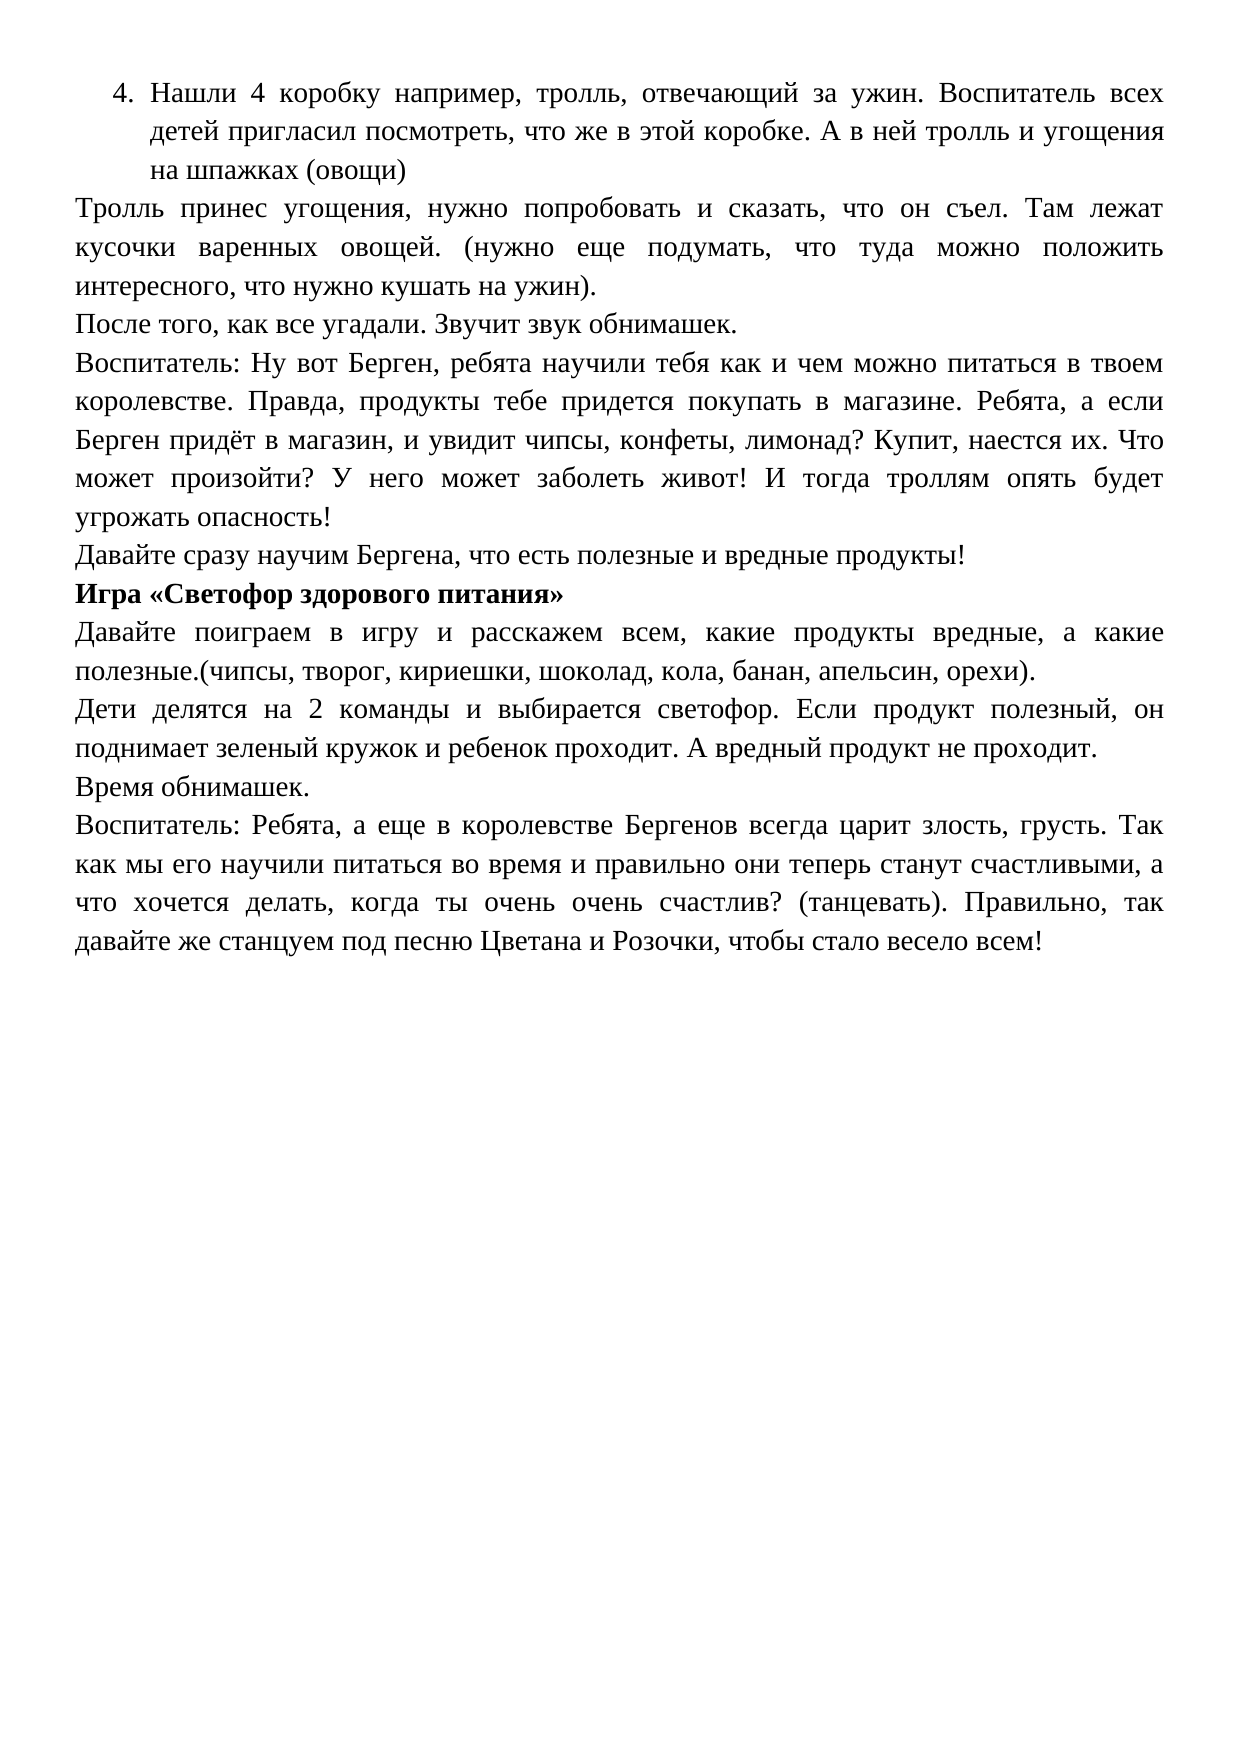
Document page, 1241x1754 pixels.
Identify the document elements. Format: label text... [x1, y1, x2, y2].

text Тролль принес угощения, нужно попробовать и сказать, что он съел. Там лежат кусочки варенных овощей. (нужно еще подумать, что туда можно положить интересного, что нужно кушать на ужин). [75, 191, 1165, 301]
text Дети делятся на 2 команды и выбирается светофор. Если продукт полезный, он поднимает зеленый кружок и ребенок проходит. А вредный продукт не проходит. [75, 692, 1165, 764]
list Нашли 4 коробку например, тролль, отвечающий за ужин. Воспитатель всех детей пригласил посмотреть, что же в этой коробке. А в ней тролль и угощения на шпажках (овощи) [112, 75, 1165, 186]
text Давайте поиграем в игру и расскажем всем, какие продукты вредные, а какие полезные.(чипсы, творог, кириешки, шоколад, кола, банан, апельсин, орехи). [75, 614, 1165, 687]
text Время обнимашек. [75, 769, 1165, 802]
text Воспитатель: Ну вот Берген, ребята научили тебя как и чем можно питаться в твоем королевстве. Правда, продукты тебе придется покупать в магазине. Ребята, а если Берген придёт в магазин, и увидит чипсы, конфеты, лимонад? Купит, наестся их. Что может произойти? У него может заболеть живот! И тогда троллям опять будет угрожать опасность! [75, 345, 1165, 532]
text Воспитатель: Ребята, а еще в королевстве Бергенов всегда царит злость, грусть. Так как мы его научили питаться во время и правильно они теперь станут счастливыми, а что хочется делать, когда ты очень очень счастлив? (танцевать). Правильно, так давайте же станцуем под песню Цветана и Розочки, чтобы стало весело всем! [75, 807, 1165, 956]
text Игра «Светофор здорового питания» [75, 576, 1165, 609]
text После того, как все угадали. Звучит звук обнимашек. [75, 306, 1165, 340]
text Давайте сразу научим Бергена, что есть полезные и вредные продукты! [75, 537, 1165, 571]
